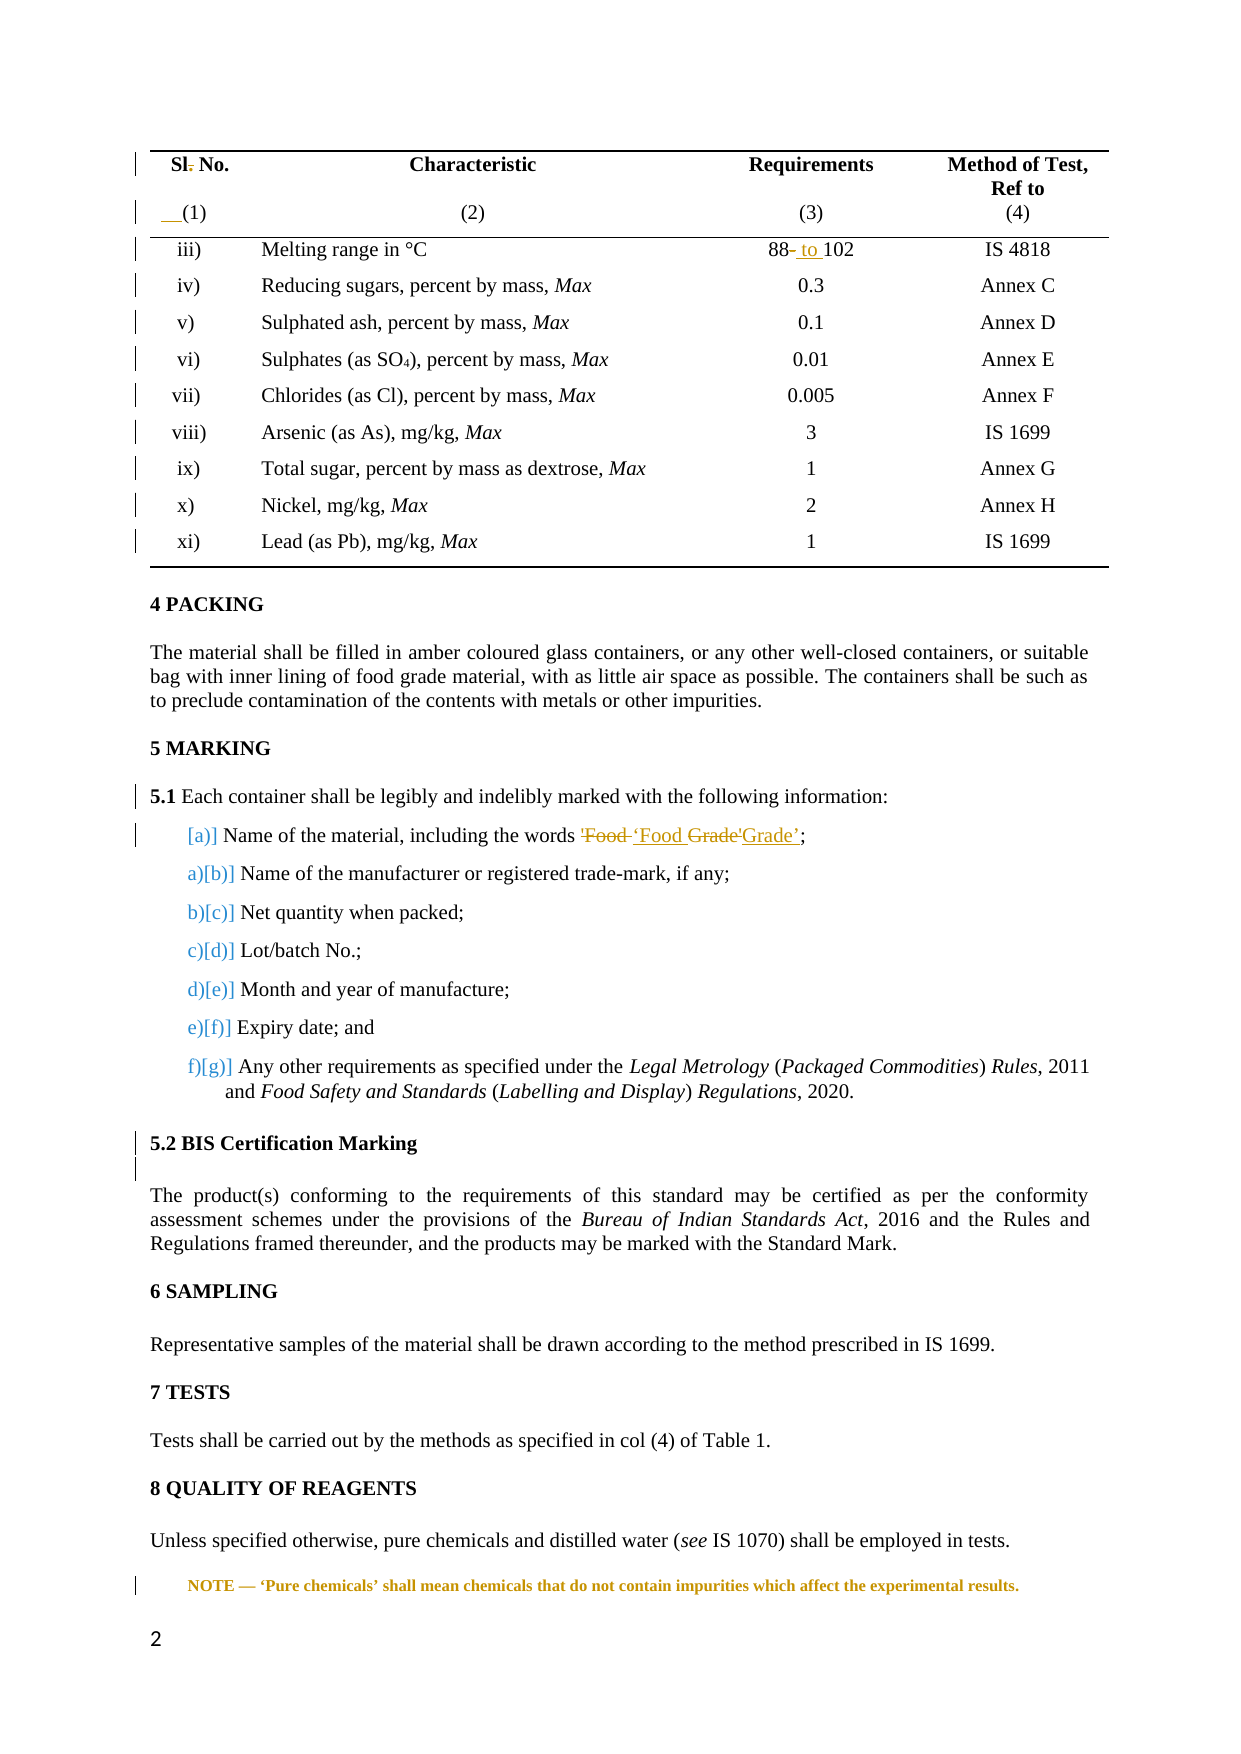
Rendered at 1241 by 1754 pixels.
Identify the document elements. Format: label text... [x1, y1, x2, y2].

table_cell 1 [696, 529, 926, 566]
table_header Requirements [696, 152, 926, 200]
table_cell iv) [150, 273, 250, 310]
table_cell viii) [150, 420, 250, 456]
text 6 SAMPLING [150, 1279, 1090, 1303]
text The material shall be filled in amber coloured glass containers, or any other well-closed containers, or suitable bag with inner lining of food grade material, with as little air space as possible. The containers shall be such as to preclude contamination of the contents with metals or other impurities. [150, 640, 1090, 712]
table_cell 2 [696, 493, 926, 529]
table_cell Total sugar, percent by mass as dextrose, Max [250, 456, 696, 493]
list Name of the material, including the words ; [187, 823, 1090, 847]
table_cell x) [150, 493, 250, 529]
text 8 QUALITY OF REAGENTS [150, 1476, 1090, 1500]
list Name of the manufacturer or registered trade-mark, if any; [187, 861, 1090, 885]
list Any other requirements as specified under the Legal Metrology (Packaged Commodities) Rules, 2011 and Food Safety and Standards (Labelling and Display) Regulations, 2020. [187, 1053, 1090, 1103]
table_cell 0.3 [696, 273, 926, 310]
text 5 MARKING [150, 736, 1090, 760]
table_cell 88102 [696, 238, 926, 273]
table_cell v) [150, 310, 250, 346]
list Month and year of manufacture; [187, 977, 1090, 1001]
table_cell iii) [150, 238, 250, 273]
table_cell 1 [696, 456, 926, 493]
table_cell Arsenic (as As), mg/kg, Max [250, 420, 696, 456]
table_cell Reducing sugars, percent by mass, Max [250, 273, 696, 310]
text Tests shall be carried out by the methods as specified in col (4) of Table 1. [150, 1428, 1090, 1452]
table_cell ix) [150, 456, 250, 493]
table_cell (2) [250, 200, 696, 237]
table_cell Annex E [926, 346, 1109, 383]
table_cell vii) [150, 383, 250, 419]
text The product(s) conforming to the requirements of this standard may be certified as per the conformity assessment schemes under the provisions of the Bureau of Indian Standards Act, 2016 and the Rules and Regulations framed thereunder, and the products may be marked with the Standard Mark. [150, 1183, 1090, 1255]
list Lot/batch No.; [187, 938, 1090, 962]
table_cell Lead (as Pb), mg/kg, Max [250, 529, 696, 566]
table_cell 0.01 [696, 346, 926, 383]
table_cell Melting range in °C [250, 238, 696, 273]
table_header Characteristic [250, 152, 696, 200]
text NOTE — ‘Pure chemicals’ shall mean chemicals that do not contain impurities which affect the experimental results. [187, 1576, 1090, 1595]
text 4 PACKING [150, 592, 1090, 616]
table_cell Annex D [926, 310, 1109, 346]
table_cell IS 4818 [926, 238, 1109, 273]
list Net quantity when packed; [187, 900, 1090, 924]
text 5.1 Each container shall be legibly and indelibly marked with the following information: [150, 784, 1090, 808]
table_cell Annex F [926, 383, 1109, 419]
table_cell 0.005 [696, 383, 926, 419]
table_cell Sulphated ash, percent by mass, Max [250, 310, 696, 346]
table_cell (4) [926, 200, 1109, 237]
table_header Sl No. [150, 152, 250, 200]
table_cell Annex G [926, 456, 1109, 493]
table_cell Annex H [926, 493, 1109, 529]
table_cell IS 1699 [926, 529, 1109, 566]
table_cell 0.1 [696, 310, 926, 346]
text Representative samples of the material shall be drawn according to the method prescribed in IS 1699. [150, 1332, 1090, 1356]
table_cell 3 [696, 420, 926, 456]
list Expiry date; and [187, 1015, 1090, 1039]
text 5.2 BIS Certification Marking [150, 1131, 1090, 1155]
table_cell Annex C [926, 273, 1109, 310]
table_cell Sulphates (as SO4), percent by mass, Max [250, 346, 696, 383]
table_cell vi) [150, 346, 250, 383]
table_cell (3) [696, 200, 926, 237]
table_header Method of Test, Ref to [926, 152, 1109, 200]
table_cell (1) [150, 200, 250, 237]
table_cell IS 1699 [926, 420, 1109, 456]
text Unless specified otherwise, pure chemicals and distilled water (see IS 1070) shall be employed in tests. [150, 1528, 1090, 1552]
text 7 TESTS [150, 1380, 1090, 1404]
table_cell Nickel, mg/kg, Max [250, 493, 696, 529]
table_cell Chlorides (as Cl), percent by mass, Max [250, 383, 696, 419]
table_cell xi) [150, 529, 250, 566]
